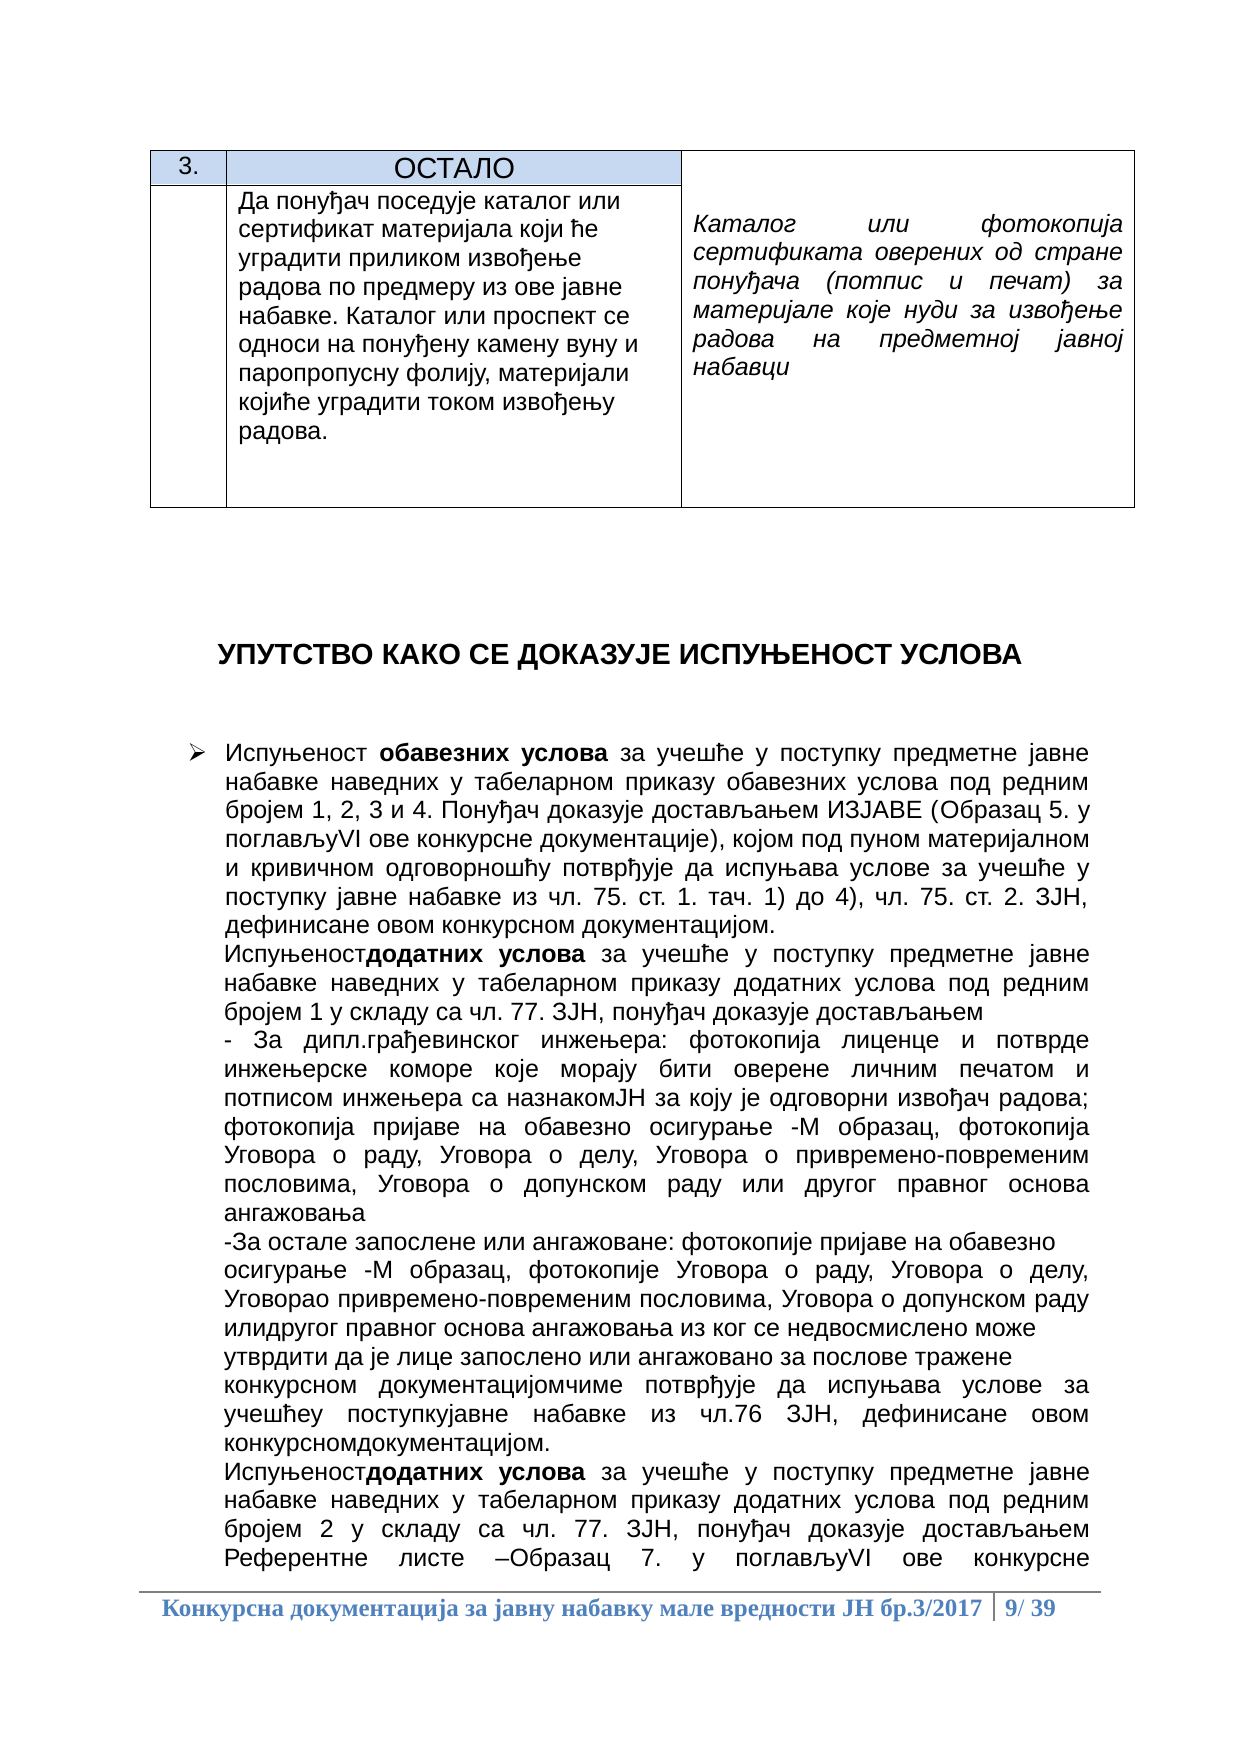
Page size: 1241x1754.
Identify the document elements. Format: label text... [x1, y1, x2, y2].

table_cell ОСТАЛО [227, 151, 681, 184]
text -За остале запослене или ангажоване: фотокопије пријаве на обавезно [223, 1227, 1090, 1255]
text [223, 1457, 1090, 1572]
text конкурсном документацијомчиме потврђује да испуњава услове за учешћеу поступкујавне набавке из чл.76 ЗЈН, дефинисане овом конкурсномдокументацијом. [223, 1370, 1090, 1457]
list Испуњеност обавезних услова за учешће у поступку предметне јавне набавке наведних у табеларном приказу обавезних услова под редним бројем 1, 2, 3 и 4. Понуђач доказује достављањем ИЗЈАВЕ (Образац 5. у поглављуVI ове конкурсне документације), којом под пуном материјалном и кривичном одговорношћу потврђује да испуњава услове за учешће у поступку јавне набавке из чл. 75. ст. 1. тач. 1) до 4), чл. 75. ст. 2. ЗЈН, дефинисане овом конкурсном документацијом. [187, 738, 1090, 939]
text Испуњеностдодатних услова за учешће у поступку предметне јавне набавке наведних у табеларном приказу додатних услова под редним бројем 1 у складу са чл. 77. ЗЈН, понуђач доказује достављањем [223, 939, 1090, 1025]
text утврдити да је лице запослено или ангажовано за послове тражене [187, 1342, 1090, 1370]
text осигурање -М образац, фотокопије Уговора о раду, Уговора о делу, Уговорао привремено-повременим пословима, Уговора о допунском раду илидругог правног основа ангажовања из ког се недвосмислено може [223, 1255, 1090, 1342]
text - За дипл.грађевинског инжењера: фотокопија лиценце и потврде инжењерске коморе које морају бити оверене личним печатом и потписом инжењера са назнакомЈН за коју је одговорни извођач радова; фотокопија пријаве на обавезно осигурање -М образац, фотокопија Уговора о раду, Уговора о делу, Уговора о привремено-повременим пословима, Уговора о допунском раду или другог правног основа ангажовања [223, 1025, 1090, 1227]
list УПУТСТВО КАКО СЕ ДОКАЗУЈЕ ИСПУЊЕНОСТ УСЛОВА [150, 637, 1090, 671]
table_cell 3. [151, 151, 226, 184]
table_cell [151, 186, 226, 507]
table_cell Да понуђач поседује каталог или сертификат материјала који ће уградити приликом извођење радова по предмеру из ове јавне набавке. Каталог или проспект се односи на понуђену камену вуну и паропропусну фолију, материјали којиће уградити током извођењу радова. [227, 186, 681, 507]
